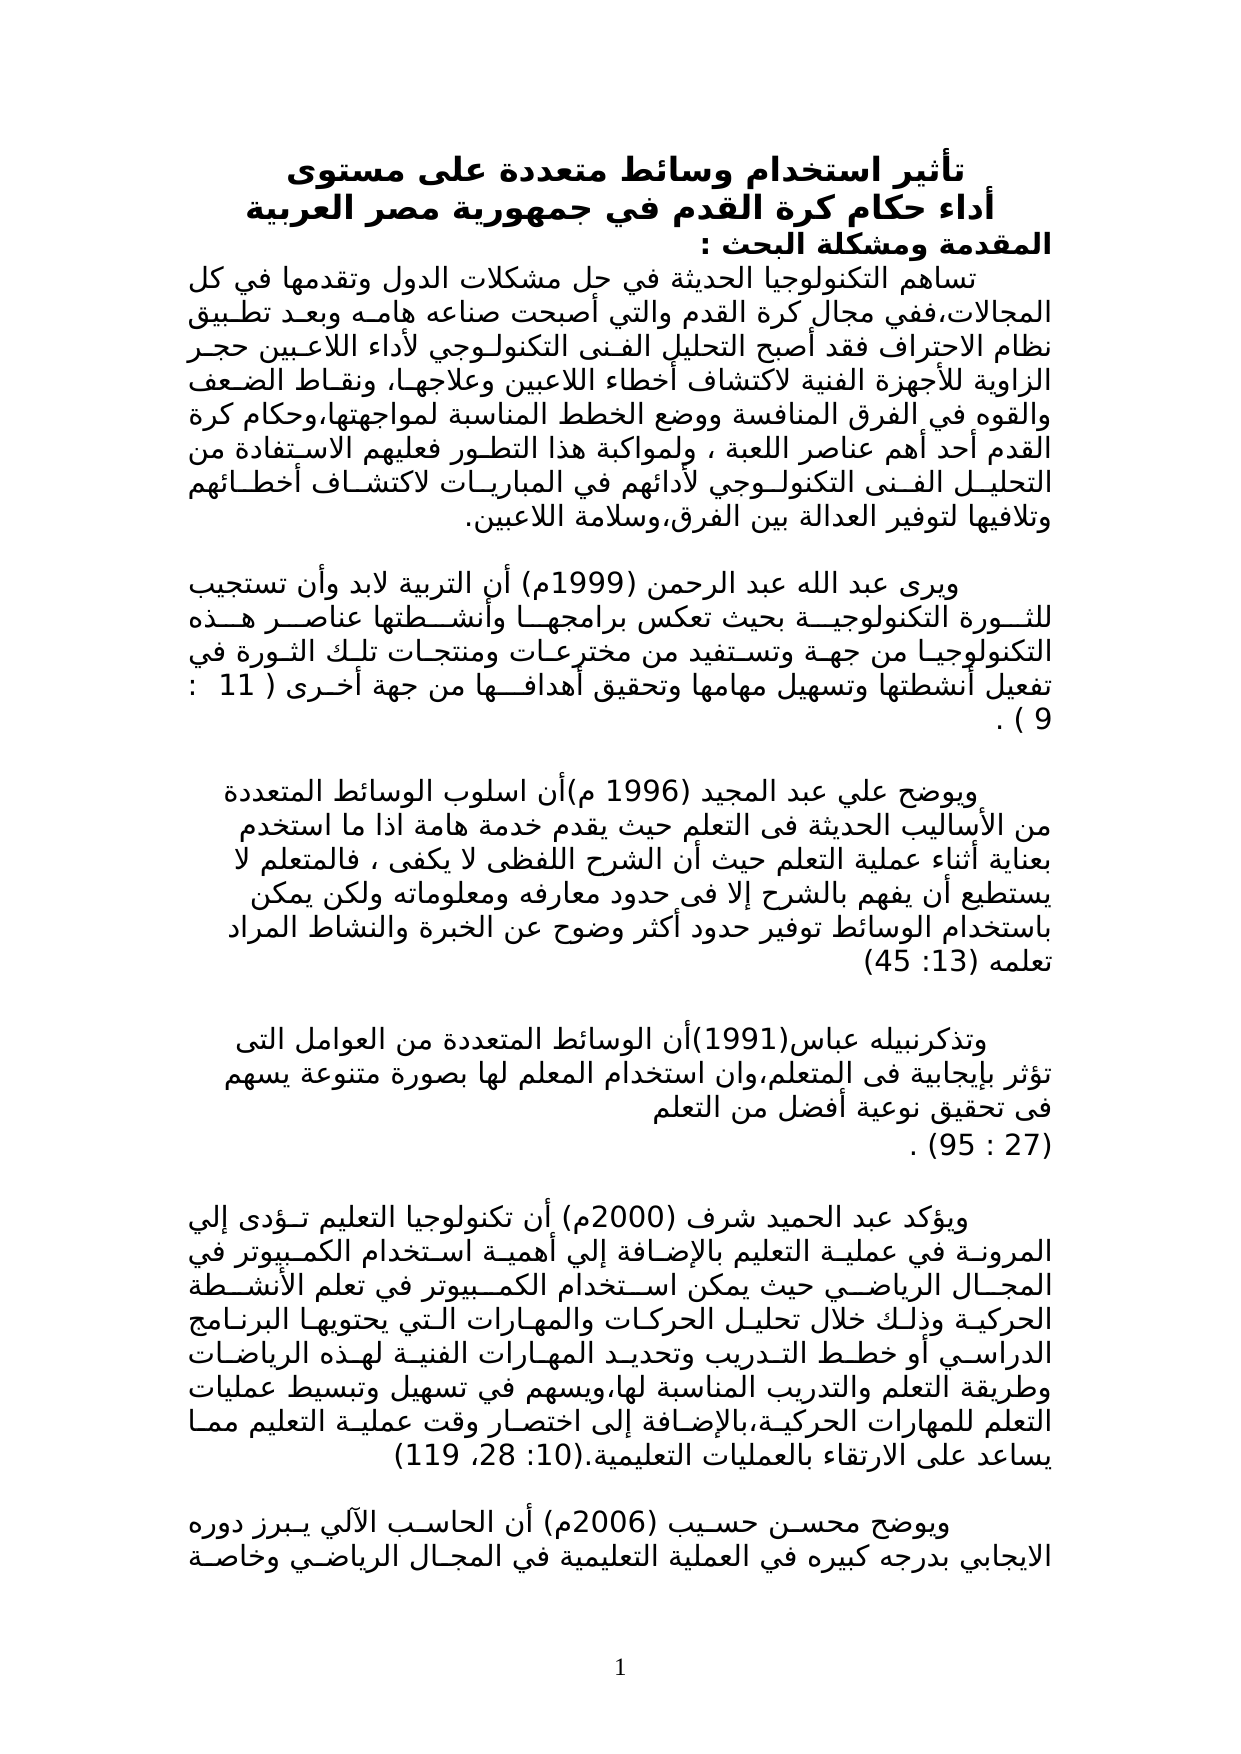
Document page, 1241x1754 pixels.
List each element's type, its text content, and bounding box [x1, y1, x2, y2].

title أداء حكام كرة القدم في جمهورية مصر العربية [187, 189, 1053, 228]
title تأثير استخدام وسائط متعددة على مستوى [187, 150, 1053, 189]
text وتذكرنبيله عباس(1991)أن الوسائط المتعددة من العوامل التى تؤثر بإيجابية فى المتعلم،وان استخدام المعلم لها بصورة متنوعة يسهم فى تحقيق نوعية أفضل من التعلم [187, 1022, 1053, 1124]
text ويؤكد عبد الحميد شرف (2000م) أن تكنولوجيا التعليم تؤدى إلي المرونة في عملية التعليم بالإضافة إلي أهمية استخدام الكمبيوتر في المجال الرياضي حيث يمكن استخدام الكمبيوتر في تعلم الأنشطة الحركية وذلك خلال تحليل الحركات والمهارات التي يحتويها البرنامج الدراسي أو خطط التدريب وتحديد المهارات الفنية لهذه الرياضات وطريقة التعلم والتدريب المناسبة لها،ويسهم في تسهيل وتبسيط عمليات التعلم للمهارات الحركية،بالإضافة إلى اختصار وقت عملية التعليم مما يساعد على الارتقاء بالعمليات التعليمية.(10: 28، 119) [187, 1200, 1053, 1472]
text ويرى عبد الله عبد الرحمن (1999م) أن التربية لابد وأن تستجيب للثورة التكنولوجية بحيث تعكس برامجها وأنشطتها عناصر هذه التكنولوجيا من جهة وتستفيد من مخترعات ومنتجات تلك الثورة في تفعيل أنشطتها وتسهيل مهامها وتحقيق أهدافـــها من جهة أخرى ( 11 : 9 ) . [187, 567, 1053, 737]
text تساهم التكنولوجيا الحديثة في حل مشكلات الدول وتقدمها في كل المجالات،ففي مجال كرة القدم والتي أصبحت صناعه هامه وبعد تطبيق نظام الاحتراف فقد أصبح التحليل الفنى التكنولوجي لأداء اللاعبين حجر الزاوية للأجهزة الفنية لاكتشاف أخطاء اللاعبين وعلاجها، ونقاط الضعف والقوه في الفرق المنافسة ووضع الخطط المناسبة لمواجهتها،وحكام كرة القدم أحد أهم عناصر اللعبة ، ولمواكبة هذا التطور فعليهم الاستفادة من التحليل الفنى التكنولوجي لأدائهم في المباريات لاكتشاف أخطائهم وتلافيها لتوفير العدالة بين الفرق،وسلامة اللاعبين. [187, 262, 1053, 533]
text المقدمة ومشكلة البحث : [187, 228, 1053, 262]
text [187, 1505, 1053, 1573]
text ويوضح علي عبد المجيد (1996 م)أن اسلوب الوسائط المتعددة من الأساليب الحديثة فى التعلم حيث يقدم خدمة هامة اذا ما استخدم بعناية أثناء عملية التعلم حيث أن الشرح اللفظى لا يكفى ، فالمتعلم لا يستطيع أن يفهم بالشرح إلا فى حدود معارفه ومعلوماته ولكن يمكن باستخدام الوسائط توفير حدود أكثر وضوح عن الخبرة والنشاط المراد تعلمه (13: 45) [187, 774, 1053, 978]
text (27 : 95) . [187, 1128, 1053, 1162]
